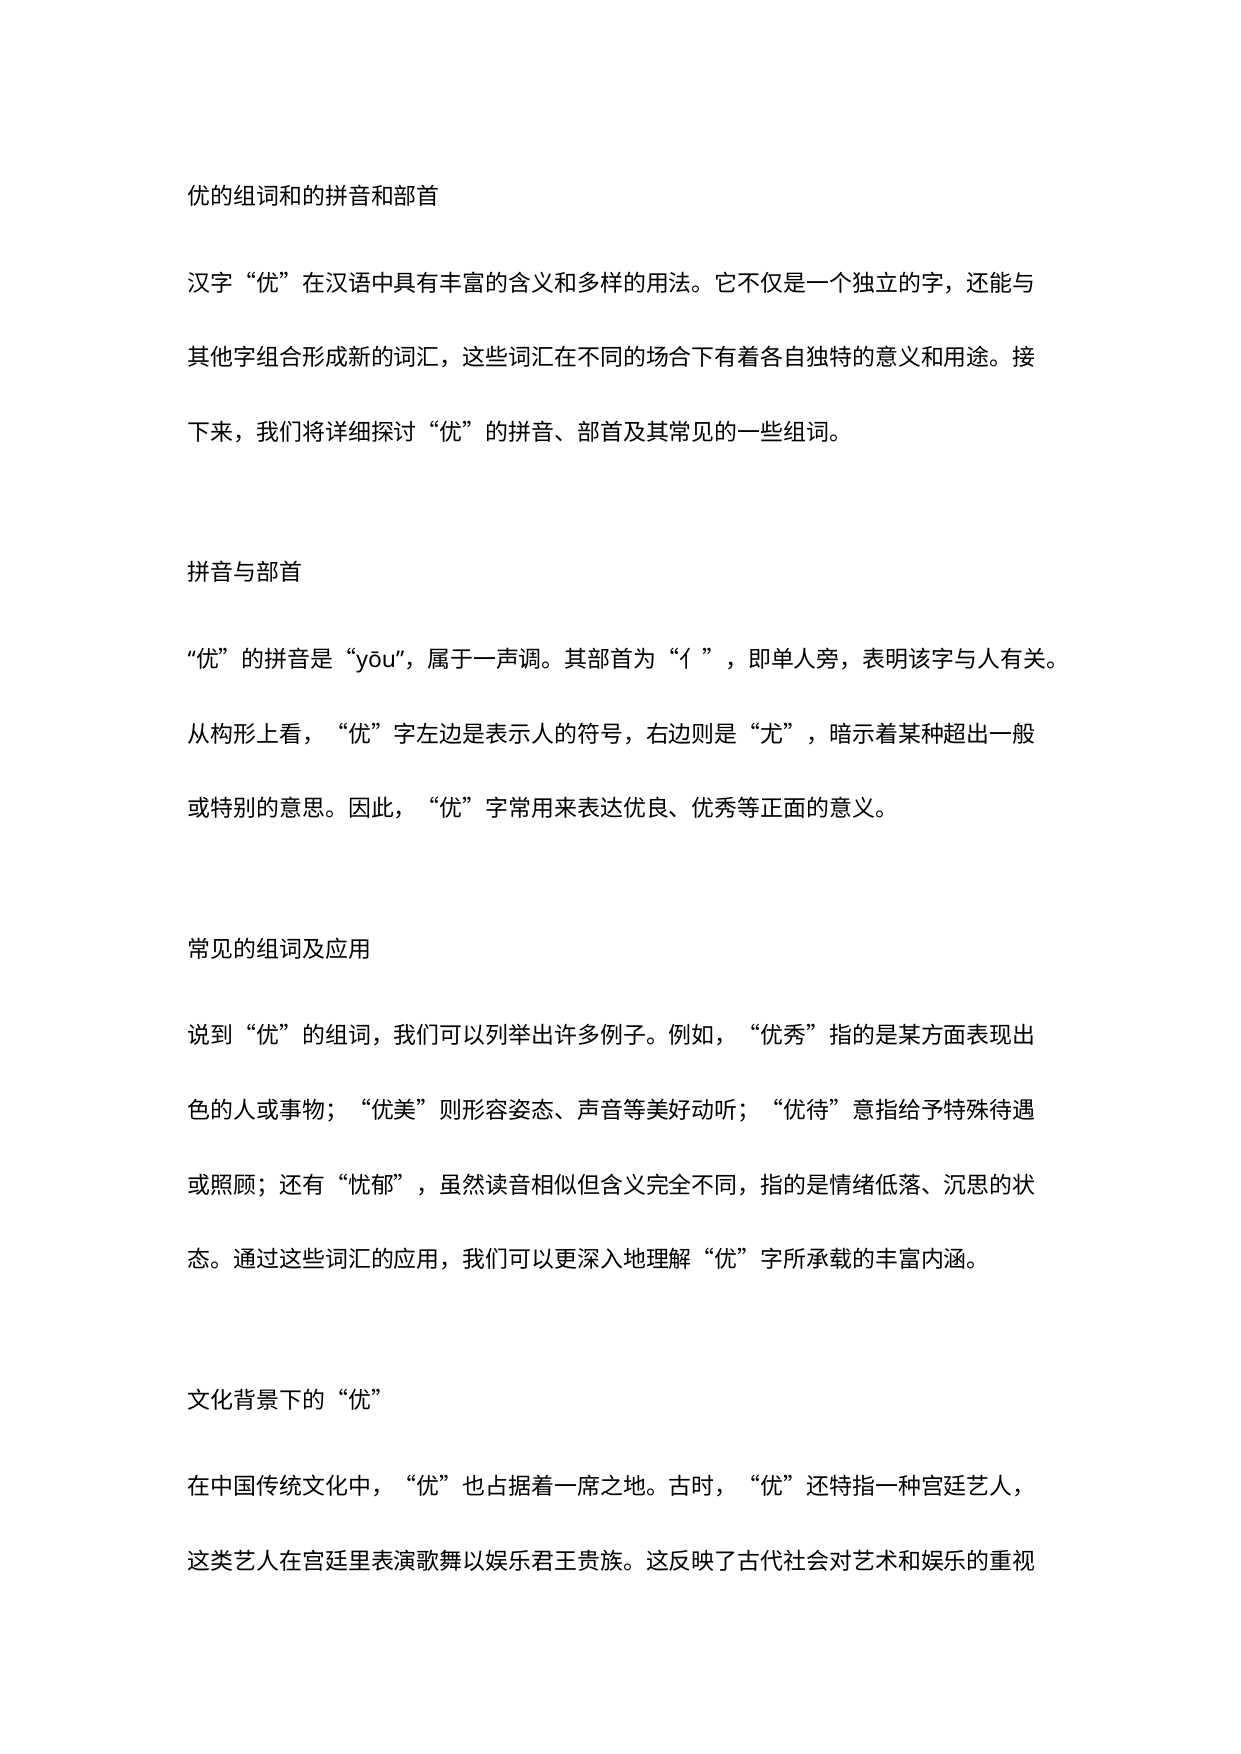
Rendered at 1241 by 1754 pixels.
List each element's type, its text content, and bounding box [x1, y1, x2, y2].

text 说到“优”的组词，我们可以列举出许多例子。例如，“优秀”指的是某方面表现出色的人或事物；“优美”则形容姿态、声音等美好动听；“优待”意指给予特殊待遇或照顾；还有“忧郁”，虽然读音相似但含义完全不同，指的是情绪低落、沉思的状态。通过这些词汇的应用，我们可以更深入地理解“优”字所承载的丰富内涵。 [187, 1001, 1053, 1290]
text 汉字“优”在汉语中具有丰富的含义和多样的用法。它不仅是一个独立的字，还能与其他字组合形成新的词汇，这些词汇在不同的场合下有着各自独特的意义和用途。接下来，我们将详细探讨“优”的拼音、部首及其常见的一些组词。 [187, 248, 1053, 463]
text “优”的拼音是“yōu”，属于一声调。其部首为“亻”，即单人旁，表明该字与人有关。从构形上看，“优”字左边是表示人的符号，右边则是“尤”，暗示着某种超出一般或特别的意思。因此，“优”字常用来表达优良、优秀等正面的意义。 [187, 625, 1053, 839]
text 文化背景下的“优” [187, 1366, 1053, 1431]
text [187, 1452, 1053, 1592]
text 优的组词和的拼音和部首 [187, 162, 1053, 227]
text 常见的组词及应用 [187, 915, 1053, 980]
text 拼音与部首 [187, 538, 1053, 603]
